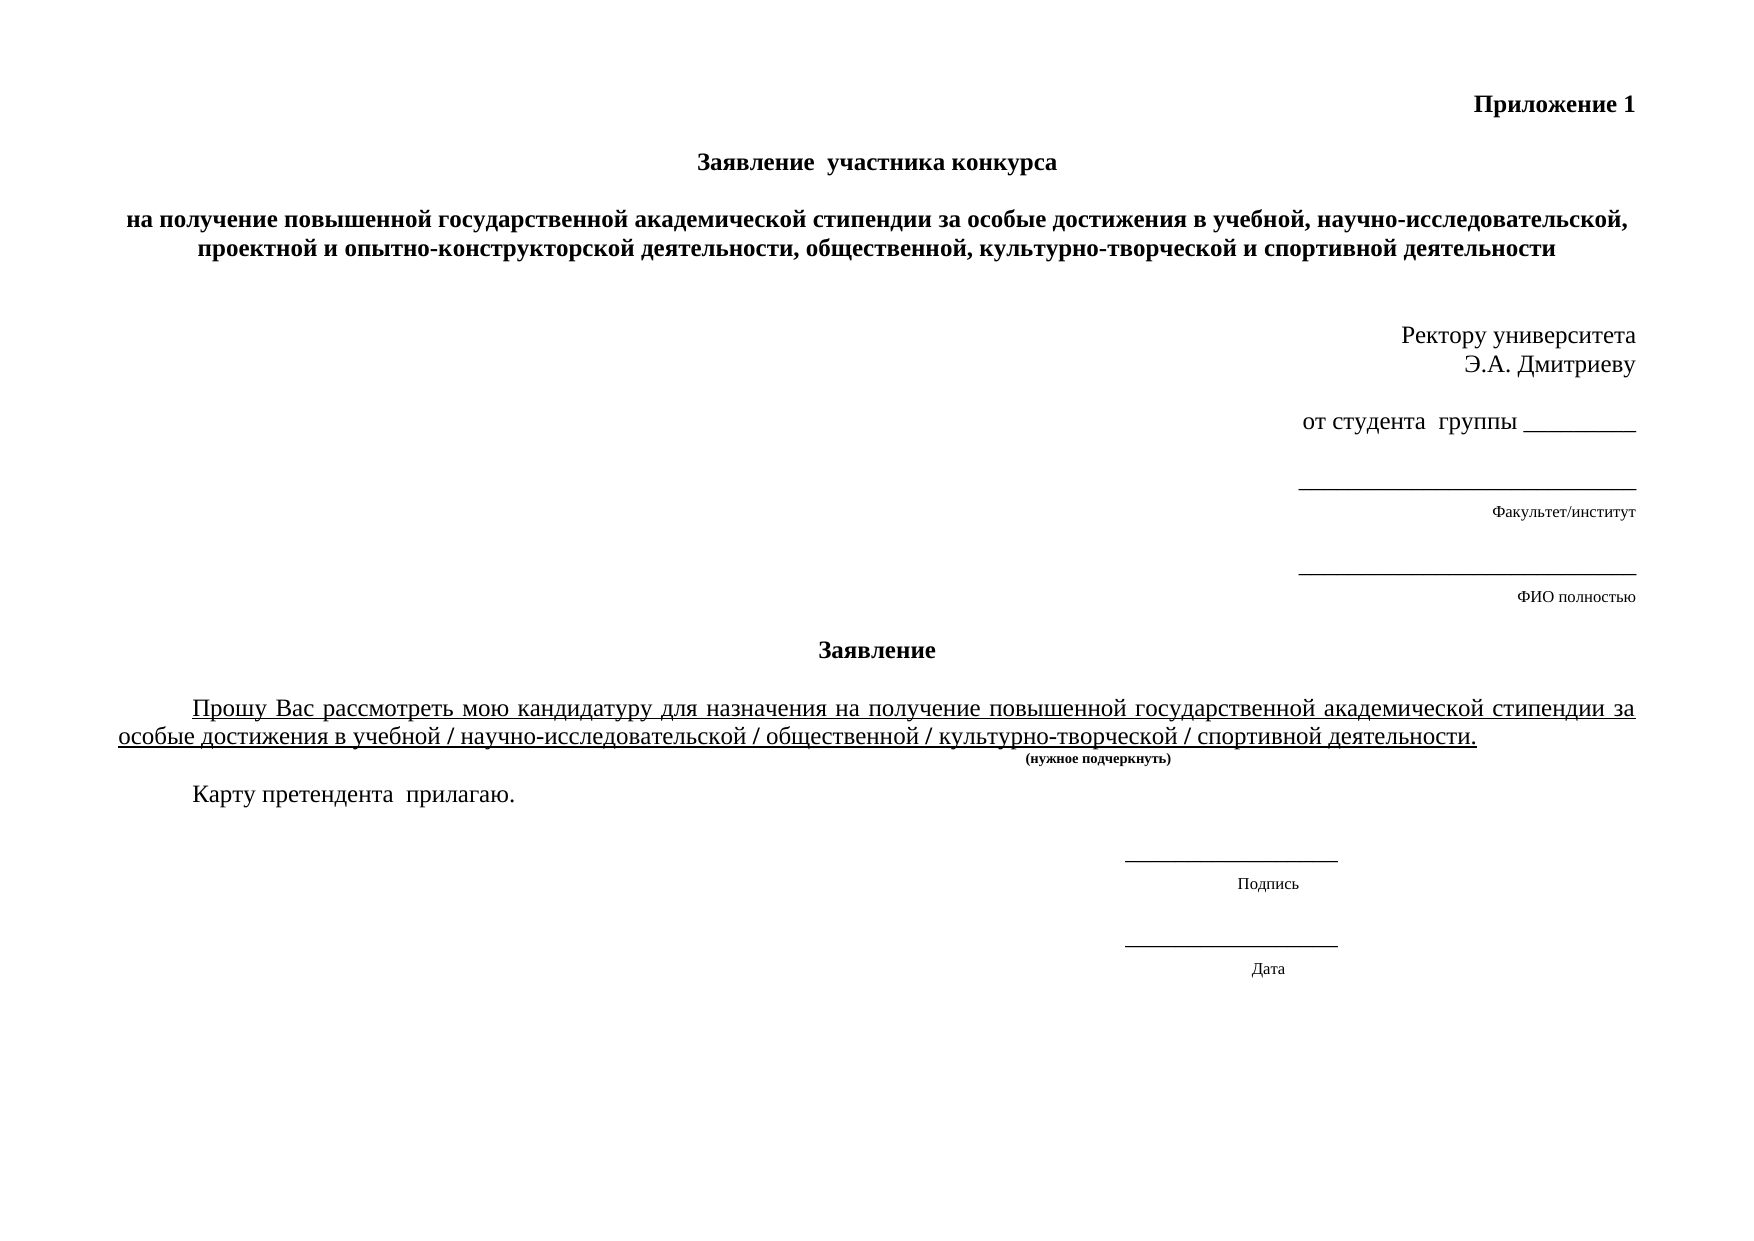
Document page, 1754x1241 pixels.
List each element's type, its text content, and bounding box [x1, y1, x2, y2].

text Прошу Вас рассмотреть мою кандидатуру для назначения на получение повышенной государственной академической стипендии за особые достижения в учебной / научно-исследовательской / общественной / культурно-творческой / спортивной деятельности. [118, 693, 1636, 750]
text ФИО полностью [782, 577, 1636, 606]
text Карту претендента прилагаю. [118, 779, 1636, 808]
text Дата [827, 949, 1636, 978]
text _________________ [827, 921, 1636, 949]
text Ректору университета [709, 320, 1636, 349]
text ___________________________ [709, 549, 1636, 577]
text Приложение 1 [118, 89, 1636, 117]
text Факультет/институт [782, 492, 1636, 521]
text Заявление участника конкурса [118, 147, 1636, 175]
text _________________ [827, 836, 1636, 864]
text на получение повышенной государственной академической стипендии за особые достижения в учебной, научно-исследовательской, проектной и опытно-конструкторской деятельности, общественной, культурно-творческой и спортивной деятельности [118, 204, 1636, 262]
text Э.А. Дмитриеву [709, 349, 1636, 377]
text Подпись [827, 864, 1636, 893]
text ___________________________ [709, 464, 1636, 492]
text (нужное подчеркнуть) [487, 750, 1636, 779]
text Заявление [118, 635, 1636, 663]
text от студента группы _________ [709, 406, 1636, 435]
